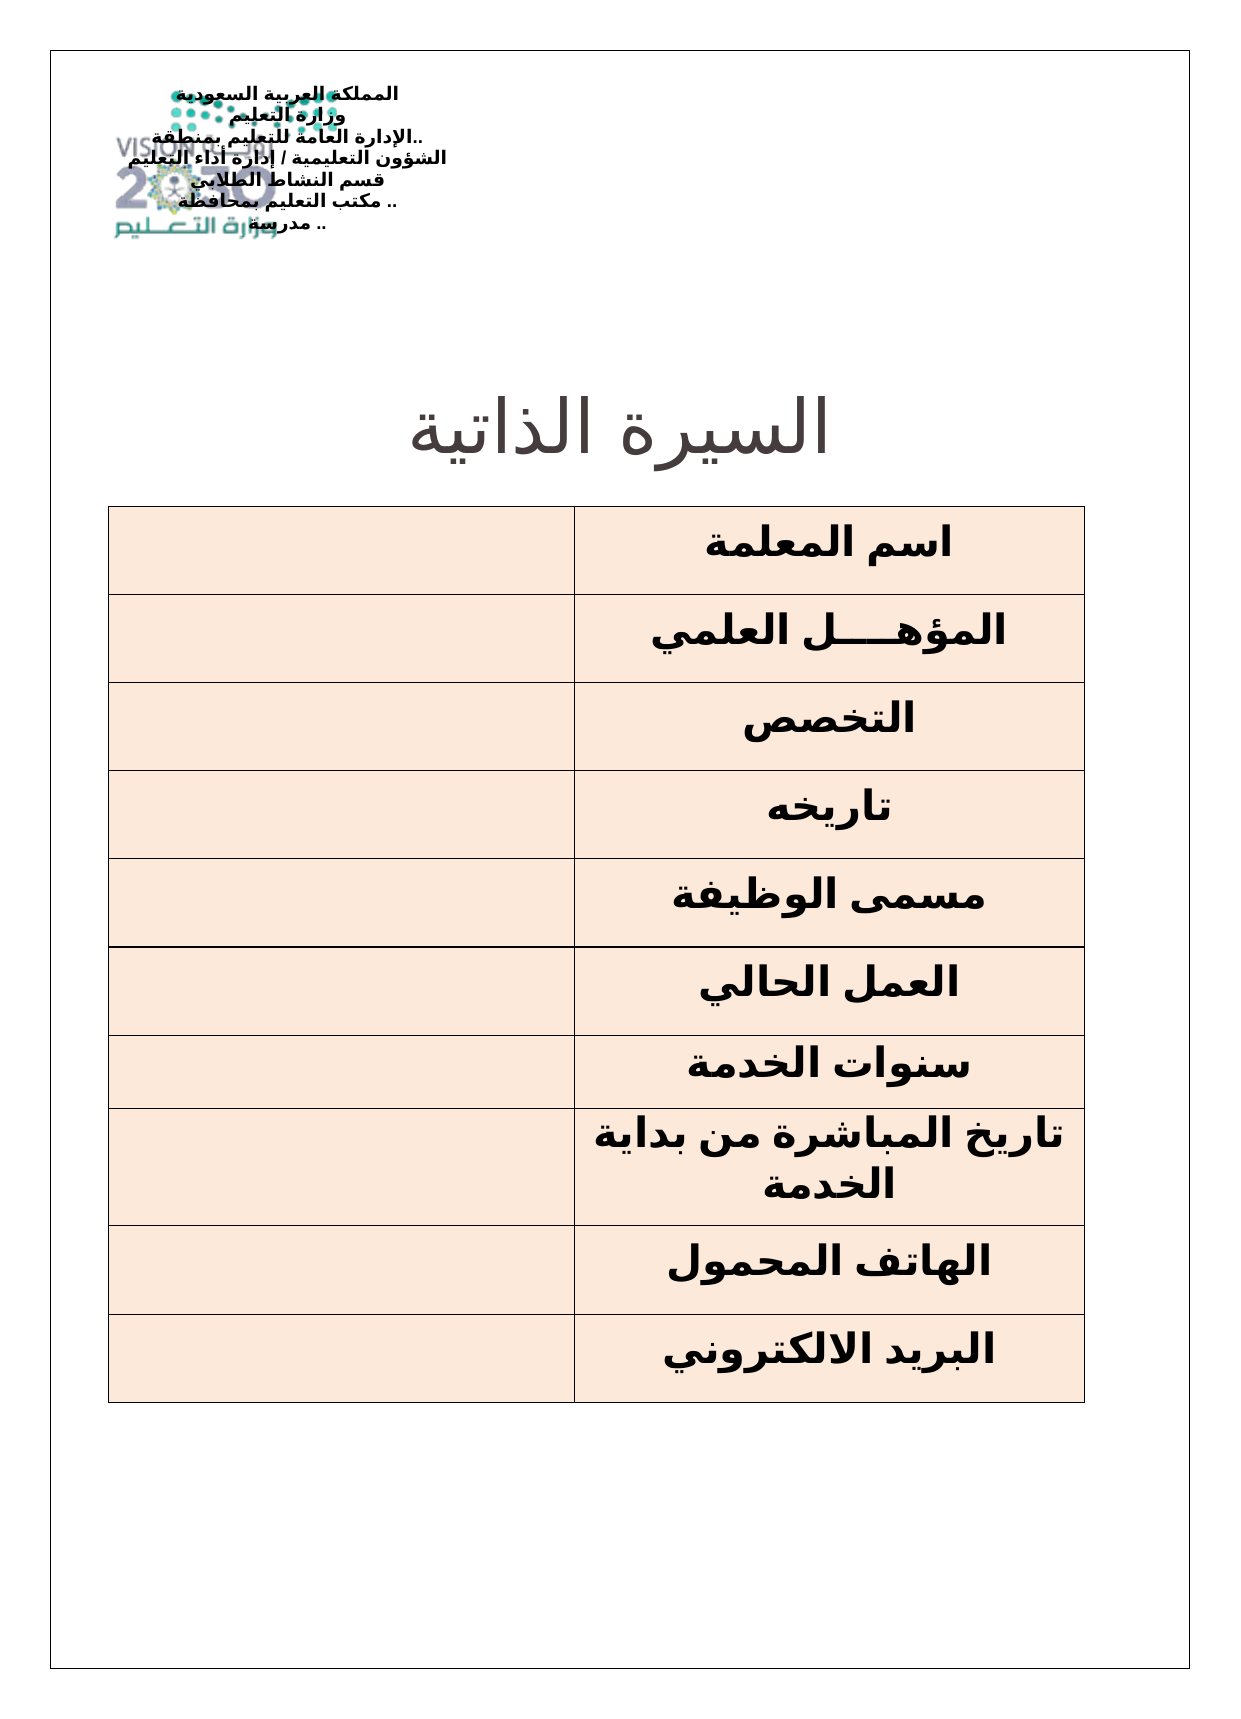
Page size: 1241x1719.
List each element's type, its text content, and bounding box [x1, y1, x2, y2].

table_cell [109, 1036, 574, 1107]
table_cell العمل الحالي [575, 948, 1084, 1034]
table_cell سنوات الخدمة [575, 1036, 1084, 1107]
table_cell [109, 1226, 574, 1313]
table_cell [109, 771, 574, 858]
table_cell [109, 1315, 574, 1402]
table_cell الهاتف المحمول [575, 1226, 1084, 1313]
table_cell [109, 859, 574, 946]
table_cell التخصص [575, 683, 1084, 770]
table_header اسم المعلمة [575, 507, 1084, 594]
table_cell مسمى الوظيفة [575, 859, 1084, 946]
table_cell [109, 948, 574, 1034]
table_cell تاريخه [575, 771, 1084, 858]
picture [108, 86, 344, 242]
table_cell [109, 683, 574, 770]
text السيرة الذاتية [108, 384, 1132, 472]
table_header [109, 507, 574, 594]
table_cell [109, 595, 574, 682]
table_cell تاريخ المباشرة من بداية الخدمة [575, 1109, 1084, 1225]
table_cell [109, 1109, 574, 1225]
table_cell البريد الالكتروني [575, 1315, 1084, 1402]
table_cell المؤهــــل العلمي [575, 595, 1084, 682]
